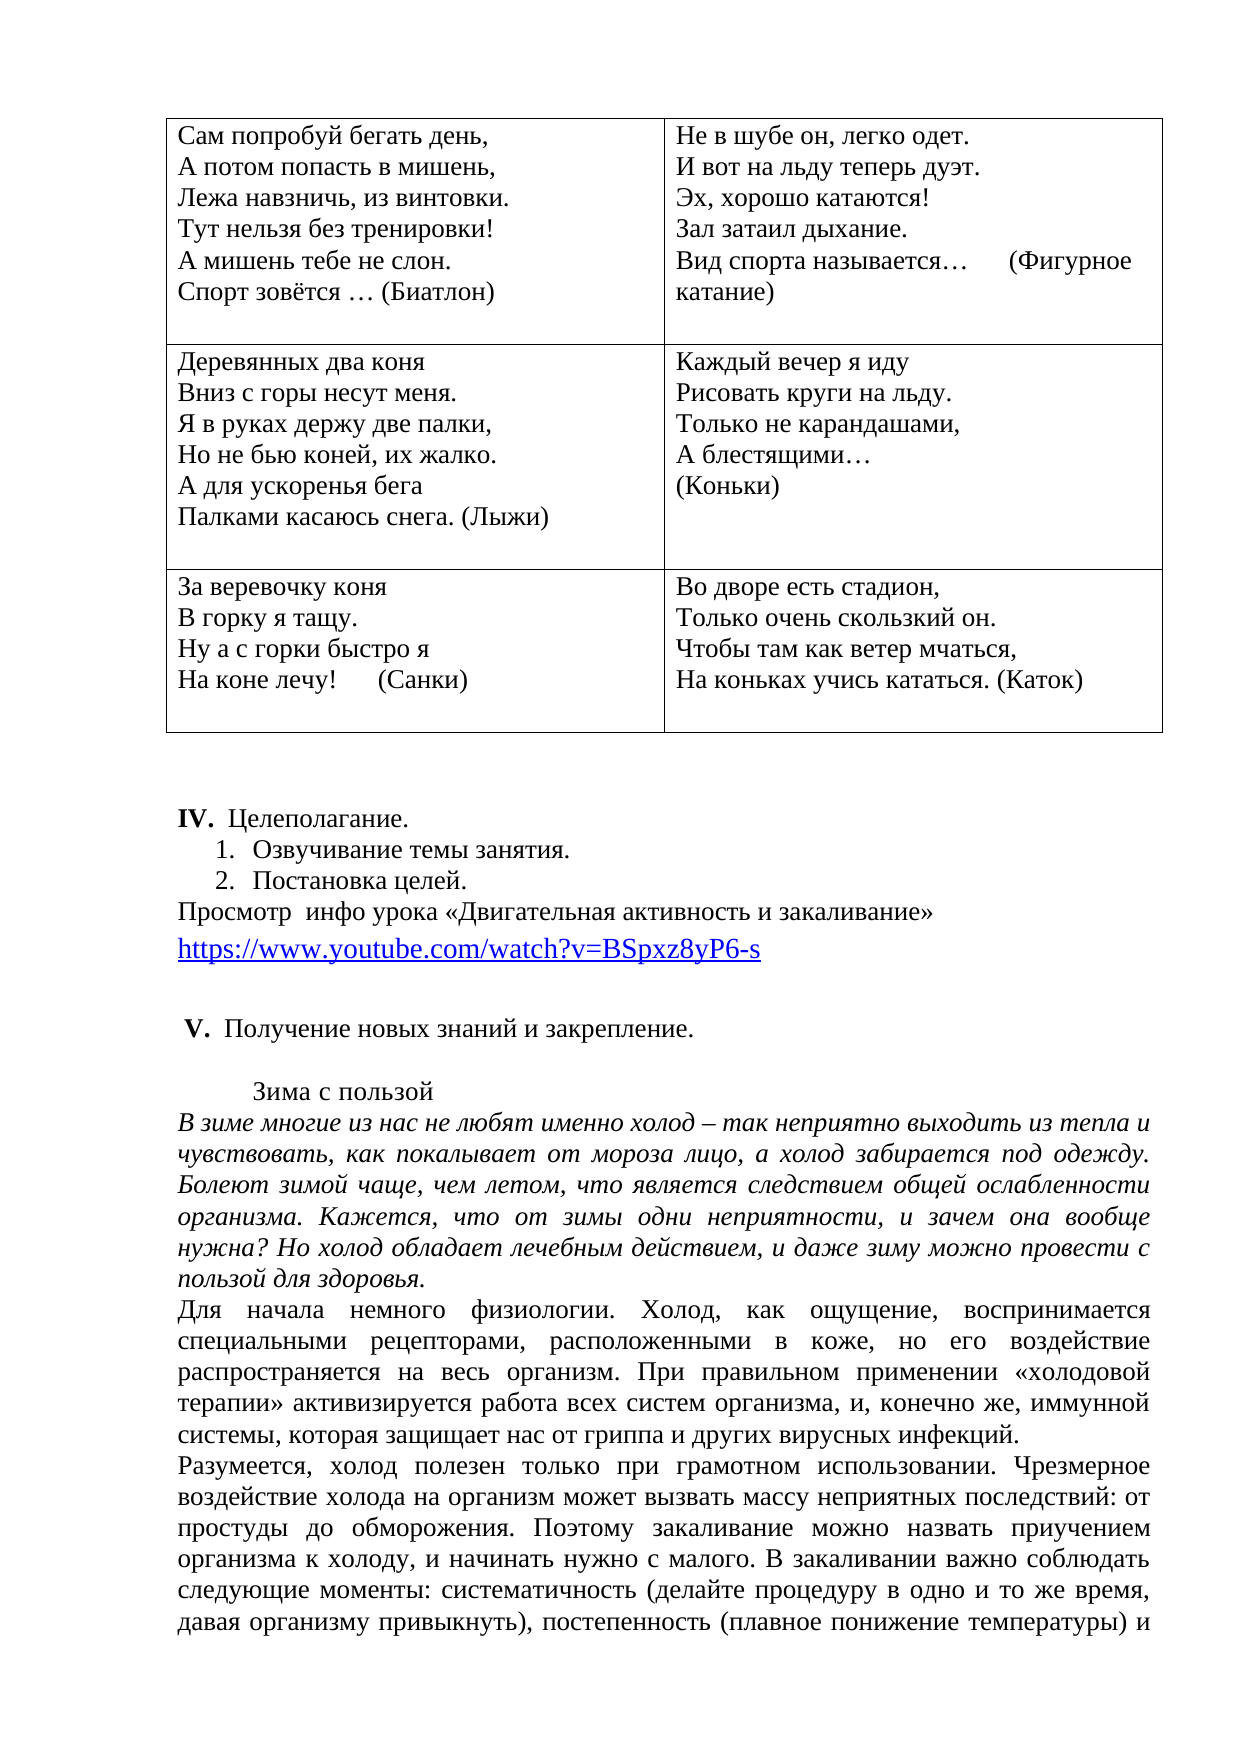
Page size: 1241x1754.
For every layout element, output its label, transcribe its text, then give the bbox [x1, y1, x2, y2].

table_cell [167, 119, 664, 343]
text В зиме многие из нас не любят именно холод – так неприятно выходить из тепла и чувствовать, как покалывает от мороза лицо, а холод забирается под одежду. Болеют зимой чаще, чем летом, что является следствием общей ослабленности организма. Кажется, что от зимы одни неприятности, и зачем она вообще нужна? Но холод обладает лечебным действием, и даже зиму можно провести с пользой для здоровья. [177, 1106, 1152, 1293]
table_cell За веревочку коня В горку я тащу. Ну а с горки быстро я На коне лечу! (Санки) [167, 570, 664, 732]
subtitle V. Получение новых знаний и закрепление. [177, 981, 1152, 1044]
list Озвучивание темы занятия. [215, 833, 1152, 864]
text IV. Целеполагание. [177, 802, 1152, 833]
table_cell Во дворе есть стадион, Только очень скользкий он. Чтобы там как ветер мчаться, На коньках учись кататься. (Каток) [665, 570, 1162, 732]
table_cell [665, 119, 1162, 343]
list Постановка целей. [215, 864, 1152, 895]
text https://www.youtube.com/watch?v=BSpxz8yP6-s [177, 931, 1152, 964]
text Для начала немного физиологии. Холод, как ощущение, воспринимается специальными рецепторами, расположенными в коже, но его воздействие распространяется на весь организм. При правильном применении «холодовой терапии» активизируется работа всех систем организма, и, конечно же, иммунной системы, которая защищает нас от гриппа и других вирусных инфекций. [177, 1293, 1152, 1449]
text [177, 1449, 1152, 1636]
table_cell Каждый вечер я иду Рисовать круги на льду. Только не карандашами, А блестящими… (Коньки) [665, 345, 1162, 569]
subtitle Зима с пользой [177, 1044, 1152, 1106]
text Просмотр инфо урока «Двигательная активность и закаливание» [177, 895, 1152, 926]
table_cell Деревянных два коня Вниз с горы несут меня. Я в руках держу две палки, Но не бью коней, их жалко. А для ускоренья бега Палками касаюсь снега. (Лыжи) [167, 345, 664, 569]
